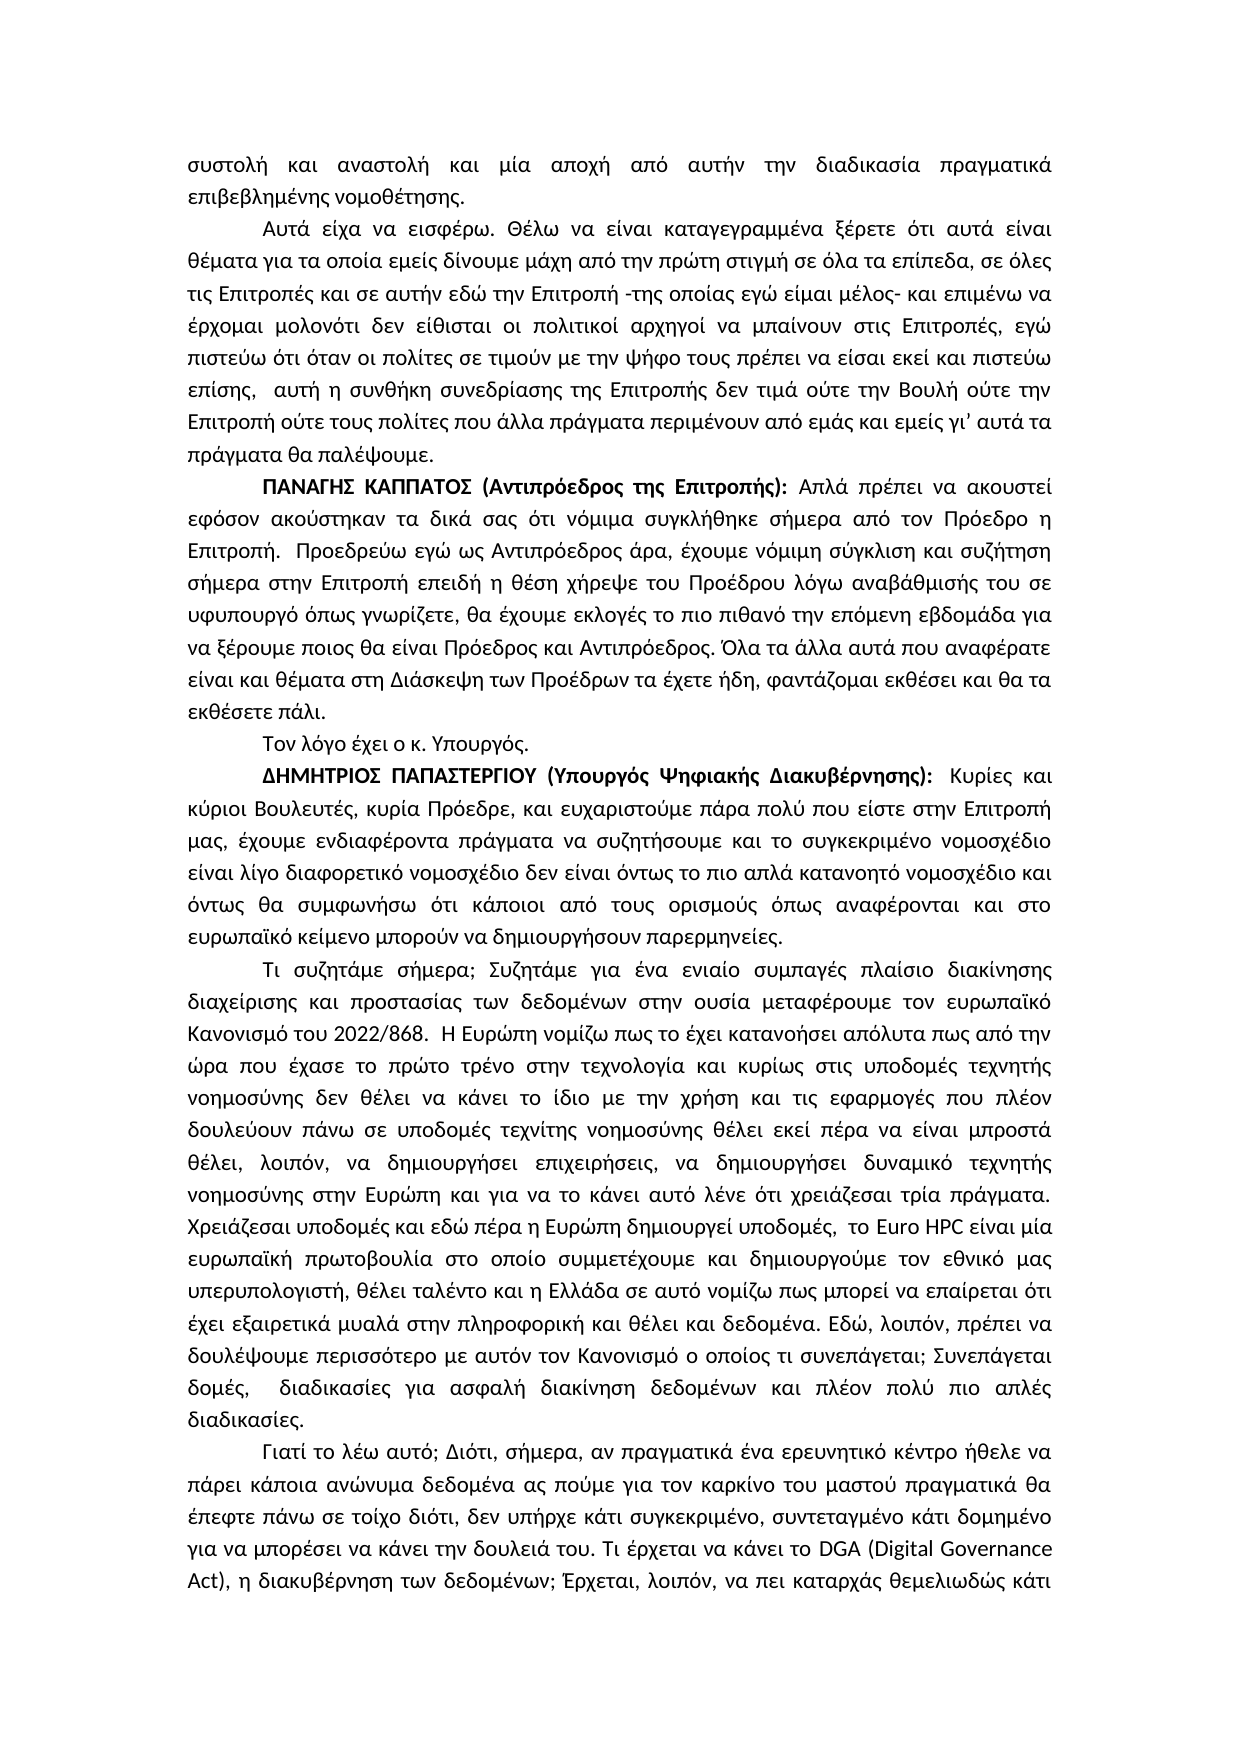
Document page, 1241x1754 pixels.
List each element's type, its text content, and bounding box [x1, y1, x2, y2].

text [187, 1437, 1053, 1594]
text Τι συζητάμε σήμερα; Συζητάμε για ένα ενιαίο συμπαγές πλαίσιο διακίνησης διαχείρισης και προστασίας των δεδομένων στην ουσία μεταφέρουμε τον ευρωπαϊκό Κανονισμό του 2022/868. Η Ευρώπη νομίζω πως το έχει κατανοήσει απόλυτα πως από την ώρα που έχασε το πρώτο τρένο στην τεχνολογία και κυρίως στις υποδομές τεχνητής νοημοσύνης δεν θέλει να κάνει το ίδιο με την χρήση και τις εφαρμογές που πλέον δουλεύουν πάνω σε υποδομές τεχνίτης νοημοσύνης θέλει εκεί πέρα να είναι μπροστά θέλει, λοιπόν, να δημιουργήσει επιχειρήσεις, να δημιουργήσει δυναμικό τεχνητής νοημοσύνης στην Ευρώπη και για να το κάνει αυτό λένε ότι χρειάζεσαι τρία πράγματα. Χρειάζεσαι υποδομές και εδώ πέρα η Ευρώπη δημιουργεί υποδομές, το Euro HPC είναι μία ευρωπαϊκή πρωτοβουλία στο οποίο συμμετέχουμε και δημιουργούμε τον εθνικό μας υπερυπολογιστή, θέλει ταλέντο και η Ελλάδα σε αυτό νομίζω πως μπορεί να επαίρεται ότι έχει εξαιρετικά μυαλά στην πληροφορική και θέλει και δεδομένα. Εδώ, λοιπόν, πρέπει να δουλέψουμε περισσότερο με αυτόν τον Κανονισμό ο οποίος τι συνεπάγεται; Συνεπάγεται δομές, διαδικασίες για ασφαλή διακίνηση δεδομένων και πλέον πολύ πιο απλές διαδικασίες. [187, 955, 1053, 1433]
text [187, 150, 1053, 210]
text ΠΑΝΑΓΗΣ ΚΑΠΠΑΤΟΣ (Αντιπρόεδρος της Επιτροπής): Απλά πρέπει να ακουστεί εφόσον ακούστηκαν τα δικά σας ότι νόμιμα συγκλήθηκε σήμερα από τον Πρόεδρο η Επιτροπή. Προεδρεύω εγώ ως Αντιπρόεδρος άρα, έχουμε νόμιμη σύγκλιση και συζήτηση σήμερα στην Επιτροπή επειδή η θέση χήρεψε του Προέδρου λόγω αναβάθμισής του σε υφυπουργό όπως γνωρίζετε, θα έχουμε εκλογές το πιο πιθανό την επόμενη εβδομάδα για να ξέρουμε ποιος θα είναι Πρόεδρος και Αντιπρόεδρος. Όλα τα άλλα αυτά που αναφέρατε είναι και θέματα στη Διάσκεψη των Προέδρων τα έχετε ήδη, φαντάζομαι εκθέσει και θα τα εκθέσετε πάλι. [187, 472, 1053, 725]
text Τον λόγο έχει ο κ. Υπουργός. [187, 729, 1053, 757]
text ΔΗΜΗΤΡΙΟΣ ΠΑΠΑΣΤΕΡΓΙΟΥ (Υπουργός Ψηφιακής Διακυβέρνησης): Κυρίες και κύριοι Βουλευτές, κυρία Πρόεδρε, και ευχαριστούμε πάρα πολύ που είστε στην Επιτροπή μας, έχουμε ενδιαφέροντα πράγματα να συζητήσουμε και το συγκεκριμένο νομοσχέδιο είναι λίγο διαφορετικό νομοσχέδιο δεν είναι όντως το πιο απλά κατανοητό νομοσχέδιο και όντως θα συμφωνήσω ότι κάποιοι από τους ορισμούς όπως αναφέρονται και στο ευρωπαϊκό κείμενο μπορούν να δημιουργήσουν παρερμηνείες. [187, 762, 1053, 951]
text Αυτά είχα να εισφέρω. Θέλω να είναι καταγεγραμμένα ξέρετε ότι αυτά είναι θέματα για τα οποία εμείς δίνουμε μάχη από την πρώτη στιγμή σε όλα τα επίπεδα, σε όλες τις Επιτροπές και σε αυτήν εδώ την Επιτροπή -της οποίας εγώ είμαι μέλος- και επιμένω να έρχομαι μολονότι δεν είθισται οι πολιτικοί αρχηγοί να μπαίνουν στις Επιτροπές, εγώ πιστεύω ότι όταν οι πολίτες σε τιμούν με την ψήφο τους πρέπει να είσαι εκεί και πιστεύω επίσης, αυτή η συνθήκη συνεδρίασης της Επιτροπής δεν τιμά ούτε την Βουλή ούτε την Επιτροπή ούτε τους πολίτες που άλλα πράγματα περιμένουν από εμάς και εμείς γι’ αυτά τα πράγματα θα παλέψουμε. [187, 214, 1053, 468]
